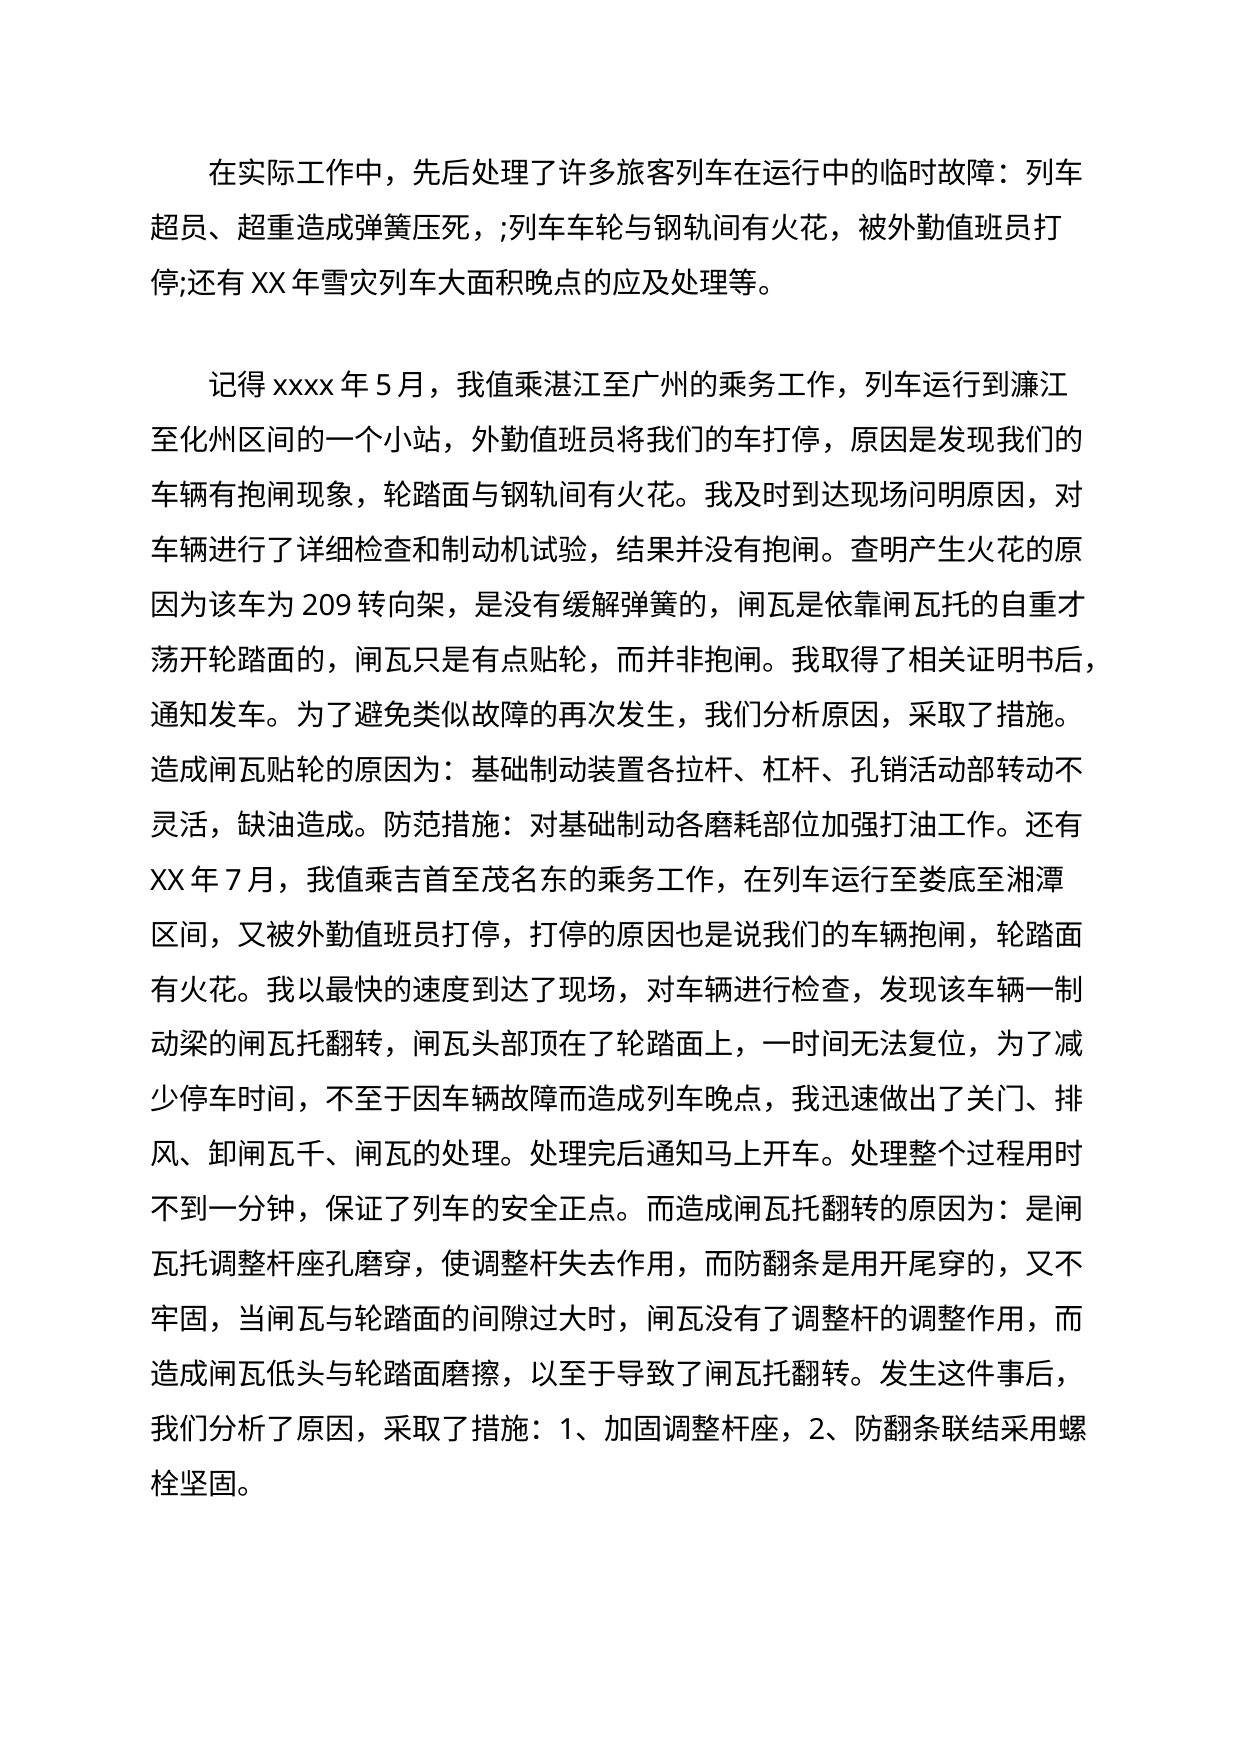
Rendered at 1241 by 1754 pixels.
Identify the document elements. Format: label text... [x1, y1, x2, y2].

text 记得xxxx年5月，我值乘湛江至广州的乘务工作，列车运行到濂江至化州区间的一个小站，外勤值班员将我们的车打停，原因是发现我们的车辆有抱闸现象，轮踏面与钢轨间有火花。我及时到达现场问明原因，对车辆进行了详细检查和制动机试验，结果并没有抱闸。查明产生火花的原因为该车为209转向架，是没有缓解弹簧的，闸瓦是依靠闸瓦托的自重才荡开轮踏面的，闸瓦只是有点贴轮，而并非抱闸。我取得了相关证明书后，通知发车。为了避免类似故障的再次发生，我们分析原因，采取了措施。造成闸瓦贴轮的原因为：基础制动装置各拉杆、杠杆、孔销活动部转动不灵活，缺油造成。防范措施：对基础制动各磨耗部位加强打油工作。还有XX年7月，我值乘吉首至茂名东的乘务工作，在列车运行至娄底至湘潭区间，又被外勤值班员打停，打停的原因也是说我们的车辆抱闸，轮踏面有火花。我以最快的速度到达了现场，对车辆进行检查，发现该车辆一制动梁的闸瓦托翻转，闸瓦头部顶在了轮踏面上，一时间无法复位，为了减少停车时间，不至于因车辆故障而造成列车晚点，我迅速做出了关门、排风、卸闸瓦千、闸瓦的处理。处理完后通知马上开车。处理整个过程用时不到一分钟，保证了列车的安全正点。而造成闸瓦托翻转的原因为：是闸瓦托调整杆座孔磨穿，使调整杆失去作用，而防翻条是用开尾穿的，又不牢固，当闸瓦与轮踏面的间隙过大时，闸瓦没有了调整杆的调整作用，而造成闸瓦低头与轮踏面磨擦，以至于导致了闸瓦托翻转。发生这件事后，我们分析了原因，采取了措施：1、加固调整杆座，2、防翻条联结采用螺栓坚固。 [150, 362, 1090, 1502]
text 在实际工作中，先后处理了许多旅客列车在运行中的临时故障：列车超员、超重造成弹簧压死，;列车车轮与钢轨间有火花，被外勤值班员打停;还有XX年雪灾列车大面积晚点的应及处理等。 [150, 150, 1090, 302]
